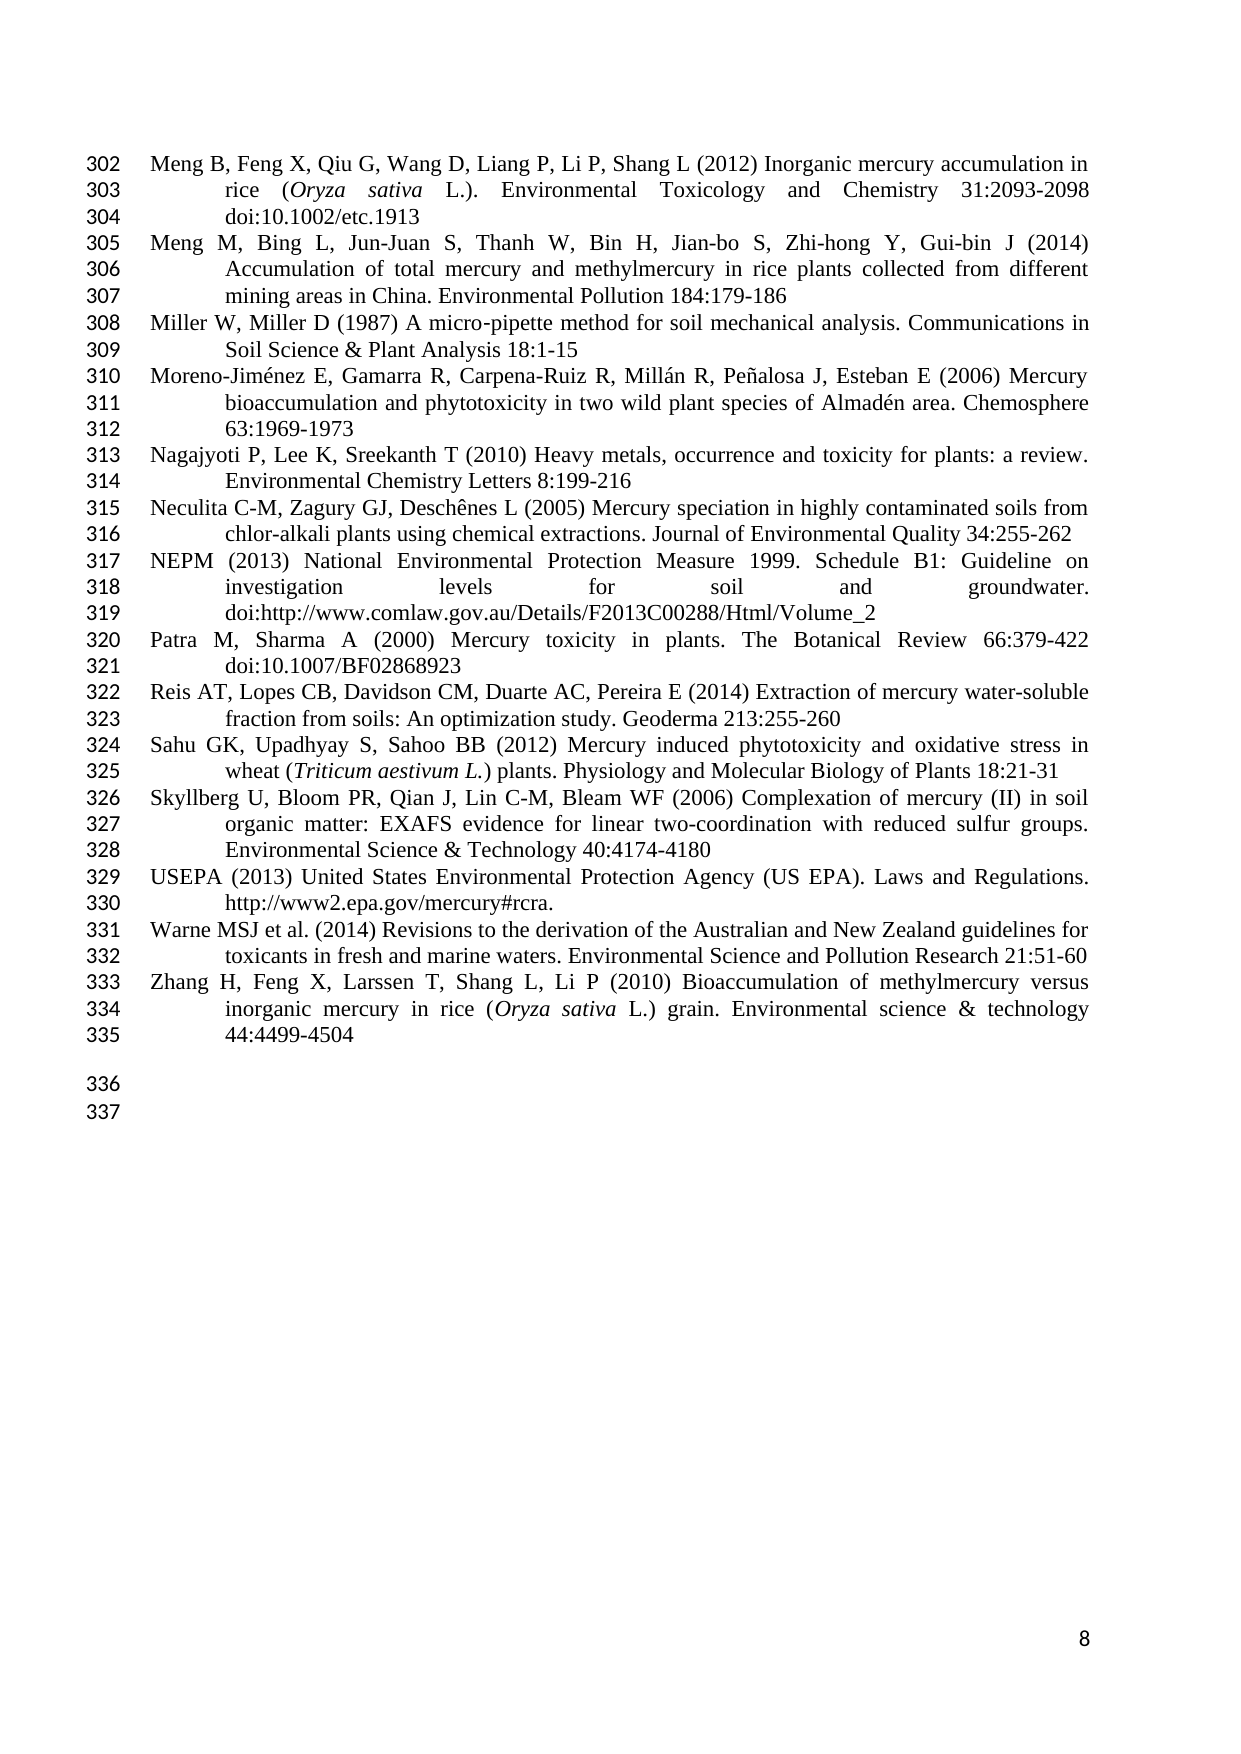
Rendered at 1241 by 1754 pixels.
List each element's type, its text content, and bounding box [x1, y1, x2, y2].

text USEPA (2013) United States Environmental Protection Agency (US EPA). Laws and Regulations. http://www2.epa.gov/mercury#rcra. [150, 863, 1090, 916]
text Neculita C-M, Zagury GJ, Deschênes L (2005) Mercury speciation in highly contaminated soils from chlor-alkali plants using chemical extractions. Journal of Environmental Quality 34:255-262 [150, 494, 1090, 547]
text Meng M, Bing L, Jun-Juan S, Thanh W, Bin H, Jian-bo S, Zhi-hong Y, Gui-bin J (2014) Accumulation of total mercury and methylmercury in rice plants collected from different mining areas in China. Environmental Pollution 184:179-186 [150, 229, 1090, 308]
text Sahu GK, Upadhyay S, Sahoo BB (2012) Mercury induced phytotoxicity and oxidative stress in wheat (Triticum aestivum L.) plants. Physiology and Molecular Biology of Plants 18:21-31 [150, 731, 1090, 784]
text Zhang H, Feng X, Larssen T, Shang L, Li P (2010) Bioaccumulation of methylmercury versus inorganic mercury in rice (Oryza sativa L.) grain. Environmental science & technology 44:4499-4504 [150, 968, 1090, 1047]
text Moreno-Jiménez E, Gamarra R, Carpena-Ruiz R, Millán R, Peñalosa J, Esteban E (2006) Mercury bioaccumulation and phytotoxicity in two wild plant species of Almadén area. Chemosphere 63:1969-1973 [150, 362, 1090, 441]
text Meng B, Feng X, Qiu G, Wang D, Liang P, Li P, Shang L (2012) Inorganic mercury accumulation in rice (Oryza sativa L.). Environmental Toxicology and Chemistry 31:2093-2098 doi:10.1002/etc.1913 [150, 150, 1090, 229]
text NEPM (2013) National Environmental Protection Measure 1999. Schedule B1: Guideline on investigation levels for soil and groundwater. doi:http://www.comlaw.gov.au/Details/F2013C00288/Html/Volume_2 [150, 547, 1090, 626]
text Warne MSJ et al. (2014) Revisions to the derivation of the Australian and New Zealand guidelines for toxicants in fresh and marine waters. Environmental Science and Pollution Research 21:51-60 [150, 916, 1090, 968]
text Reis AT, Lopes CB, Davidson CM, Duarte AC, Pereira E (2014) Extraction of mercury water-soluble fraction from soils: An optimization study. Geoderma 213:255-260 [150, 678, 1090, 731]
text Nagajyoti P, Lee K, Sreekanth T (2010) Heavy metals, occurrence and toxicity for plants: a review. Environmental Chemistry Letters 8:199-216 [150, 441, 1090, 494]
text Patra M, Sharma A (2000) Mercury toxicity in plants. The Botanical Review 66:379-422 doi:10.1007/BF02868923 [150, 626, 1090, 678]
text Skyllberg U, Bloom PR, Qian J, Lin C-M, Bleam WF (2006) Complexation of mercury (II) in soil organic matter: EXAFS evidence for linear two-coordination with reduced sulfur groups. Environmental Science & Technology 40:4174-4180 [150, 784, 1090, 863]
text Miller W, Miller D (1987) A micro‐pipette method for soil mechanical analysis. Communications in Soil Science & Plant Analysis 18:1-15 [150, 308, 1090, 362]
